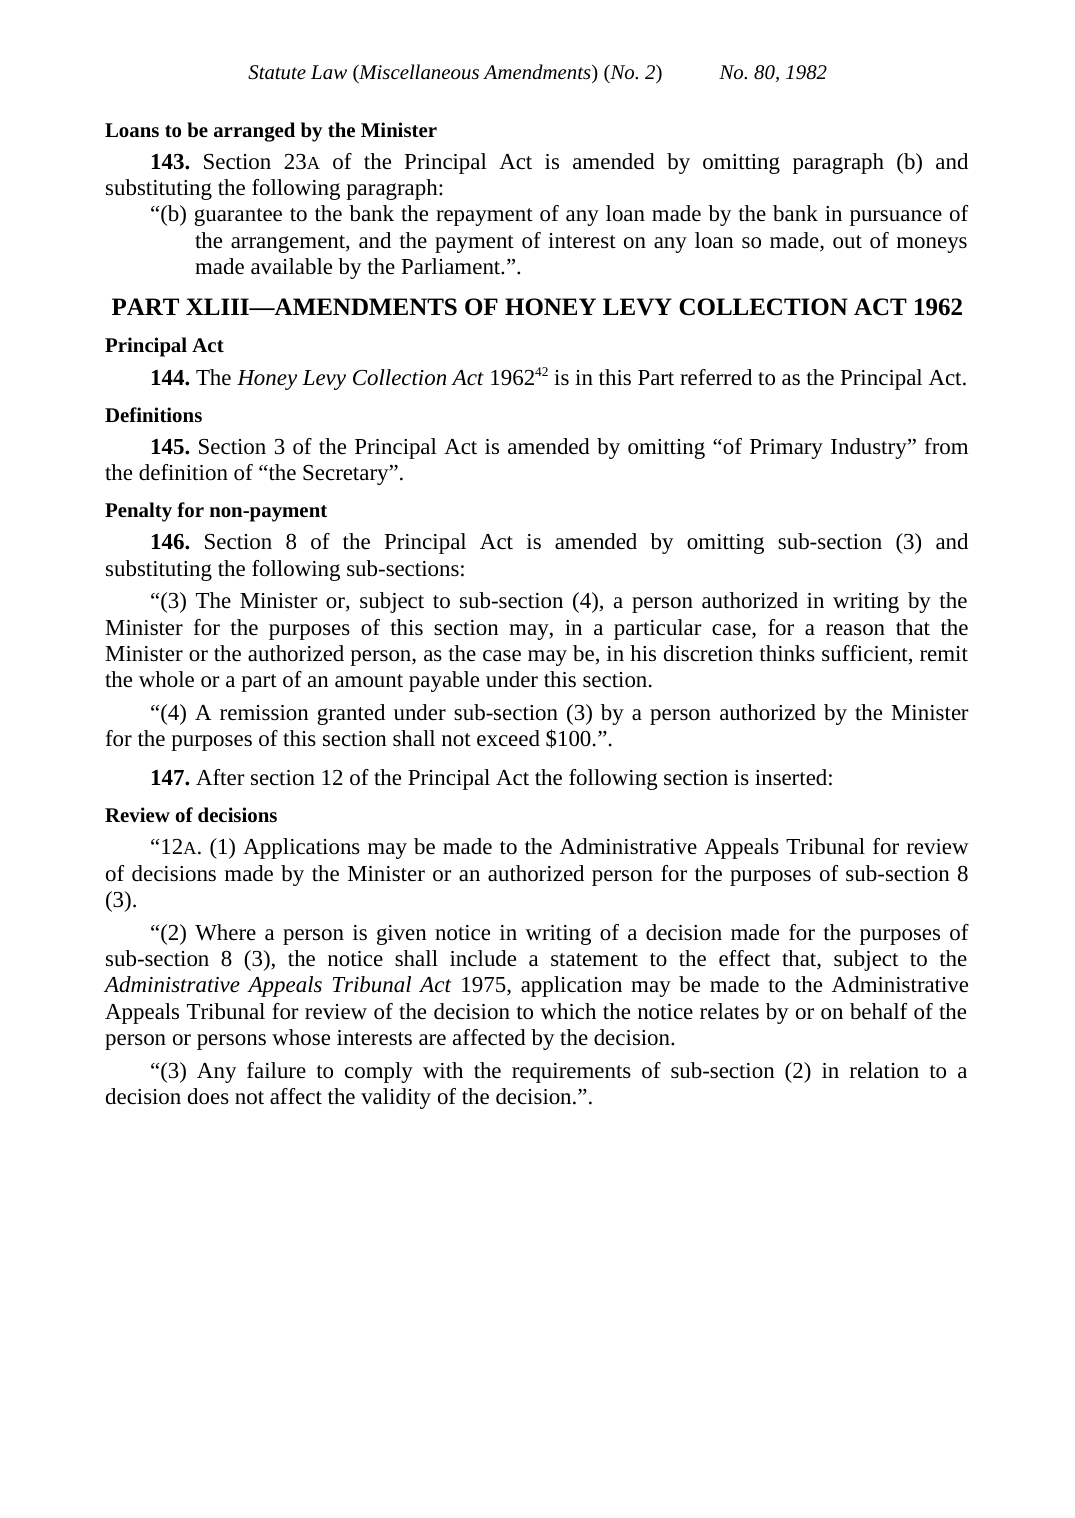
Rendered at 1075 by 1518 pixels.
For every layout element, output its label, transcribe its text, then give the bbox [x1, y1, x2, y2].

text PART XLIII—AMENDMENTS OF HONEY LEVY COLLECTION ACT 1962 [105, 292, 970, 321]
text “(3) The Minister or, subject to sub-section (4), a person authorized in writing by the Minister for the purposes of this section may, in a particular case, for a reason that the Minister or the authorized person, as the case may be, in his discretion thinks sufficient, remit the whole or a part of an amount payable under this section. [105, 587, 970, 693]
text Penalty for non-payment [105, 498, 970, 522]
text 144. The Honey Levy Collection Act 196242 is in this Part referred to as the Principal Act. [105, 364, 970, 390]
text 143. Section 23a of the Principal Act is amended by omitting paragraph (b) and substituting the following paragraph: [105, 148, 970, 201]
text Review of decisions [105, 803, 970, 827]
text “12a. (1) Applications may be made to the Administrative Appeals Tribunal for review of decisions made by the Minister or an authorized person for the purposes of sub-section 8 (3). [105, 833, 970, 912]
text 146. Section 8 of the Principal Act is amended by omitting sub-section (3) and substituting the following sub-sections: [105, 528, 970, 581]
text Loans to be arranged by the Minister [105, 117, 970, 142]
text 145. Section 3 of the Principal Act is amended by omitting “of Primary Industry” from the definition of “the Secretary”. [105, 433, 970, 486]
text 147. After section 12 of the Principal Act the following section is inserted: [105, 764, 970, 791]
text “(2) Where a person is given notice in writing of a decision made for the purposes of sub-section 8 (3), the notice shall include a statement to the effect that, subject to the Administrative Appeals Tribunal Act 1975, application may be made to the Administrative Appeals Tribunal for review of the decision to which the notice relates by or on behalf of the person or persons whose interests are affected by the decision. [105, 919, 970, 1050]
text Definitions [105, 402, 970, 427]
text “(3) Any failure to comply with the requirements of sub-section (2) in relation to a decision does not affect the validity of the decision.”. [105, 1057, 970, 1109]
text Principal Act [105, 333, 970, 357]
text “(4) A remission granted under sub-section (3) by a person authorized by the Minister for the purposes of this section shall not exceed $100.”. [105, 699, 970, 752]
text “(b) guarantee to the bank the repayment of any loan made by the bank in pursuance of the arrangement, and the payment of interest on any loan so made, out of moneys made available by the Parliament.”. [150, 201, 970, 279]
